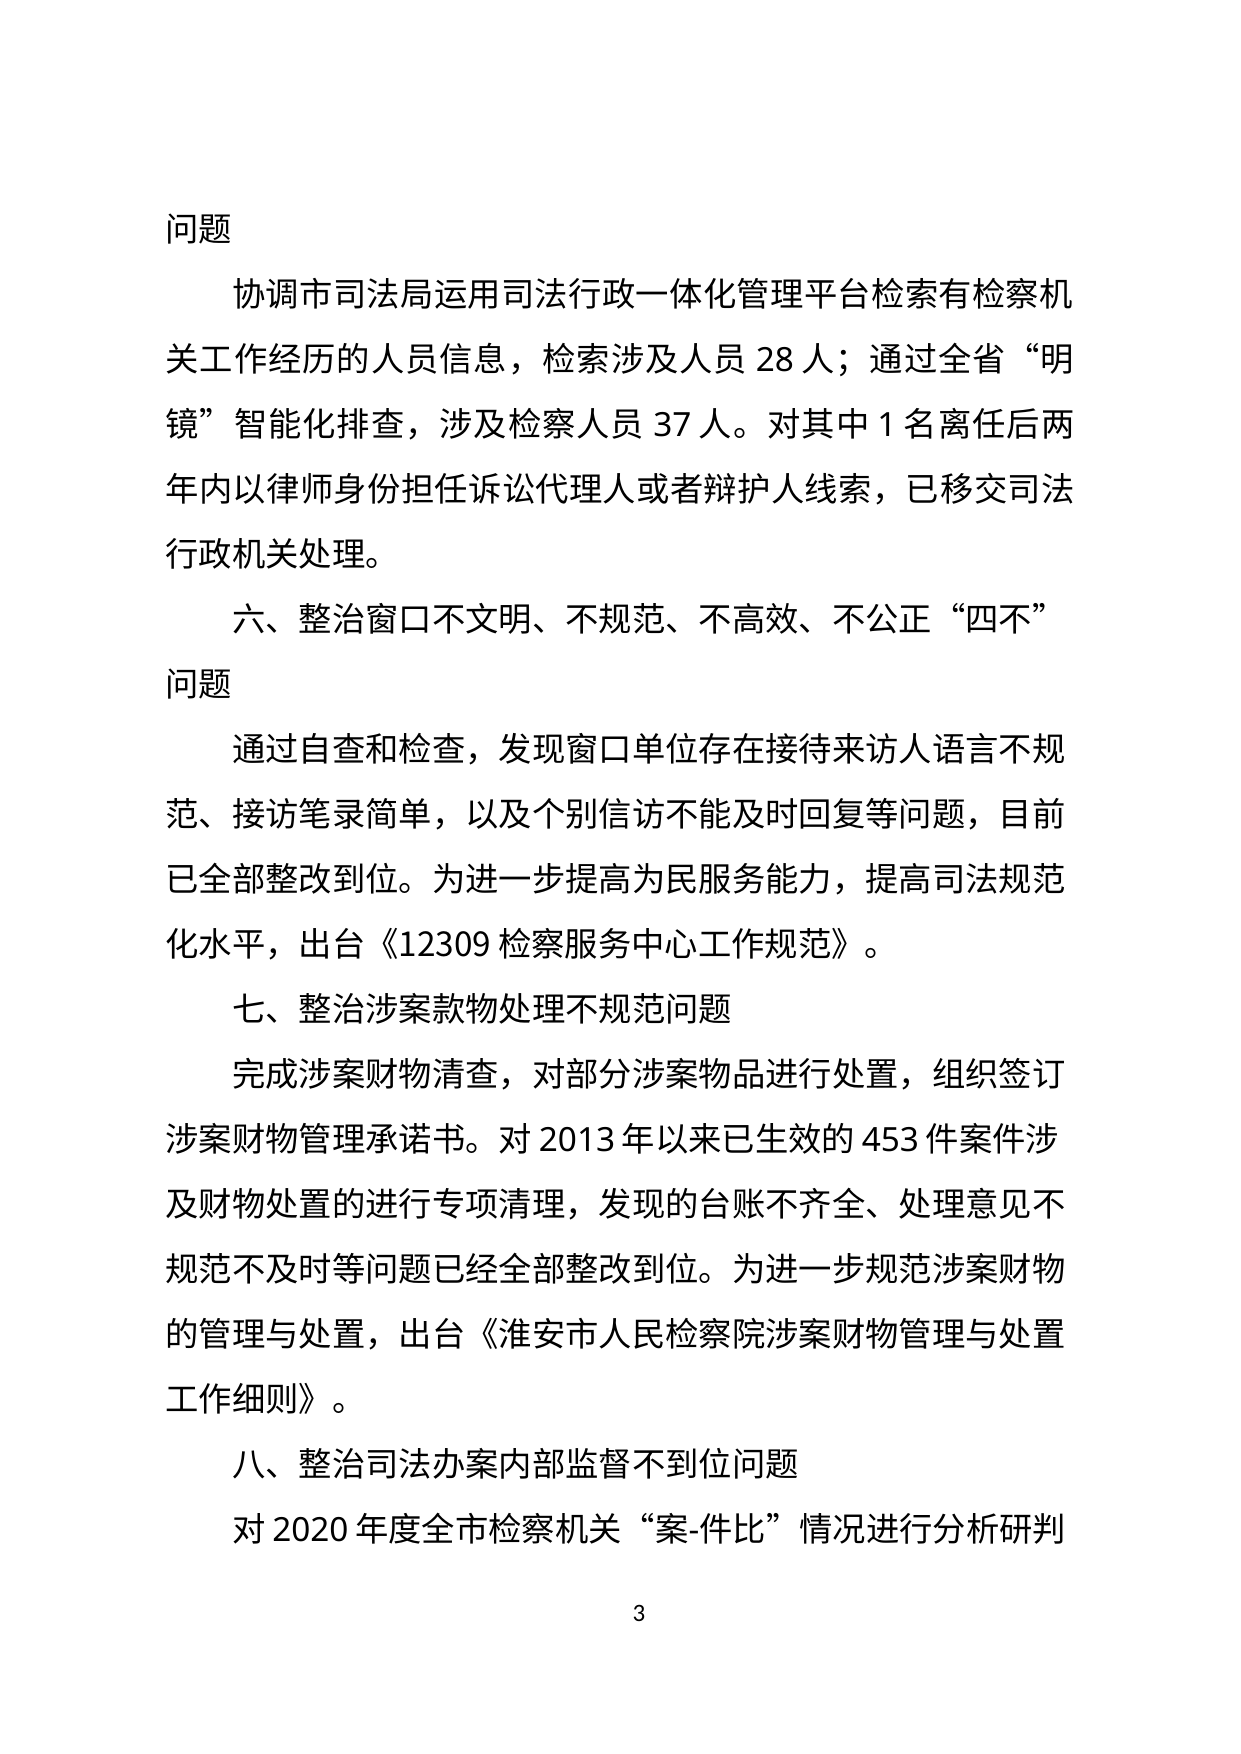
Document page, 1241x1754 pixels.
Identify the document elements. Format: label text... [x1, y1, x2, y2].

text 完成涉案财物清查，对部分涉案物品进行处置，组织签订涉案财物管理承诺书。对2013年以来已生效的453件案件涉及财物处置的进行专项清理，发现的台账不齐全、处理意见不规范不及时等问题已经全部整改到位。为进一步规范涉案财物的管理与处置，出台《淮安市人民检察院涉案财物管理与处置工作细则》。 [165, 1039, 1075, 1429]
text 通过自查和检查，发现窗口单位存在接待来访人语言不规范、接访笔录简单，以及个别信访不能及时回复等问题，目前已全部整改到位。为进一步提高为民服务能力，提高司法规范化水平，出台《12309检察服务中心工作规范》。 [165, 714, 1075, 974]
text 八、整治司法办案内部监督不到位问题 [165, 1429, 1075, 1494]
text 七、整治涉案款物处理不规范问题 [165, 974, 1075, 1039]
list 协调市司法局运用司法行政一体化管理平台检索有检察机关工作经历的人员信息，检索涉及人员28人；通过全省“明镜”智能化排查，涉及检察人员37人。对其中1名离任后两年内以律师身份担任诉讼代理人或者辩护人线索，已移交司法行政机关处理。 [165, 259, 1075, 584]
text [165, 194, 1075, 259]
text 六、整治窗口不文明、不规范、不高效、不公正“四不”问题 [165, 584, 1075, 714]
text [165, 1494, 1075, 1559]
